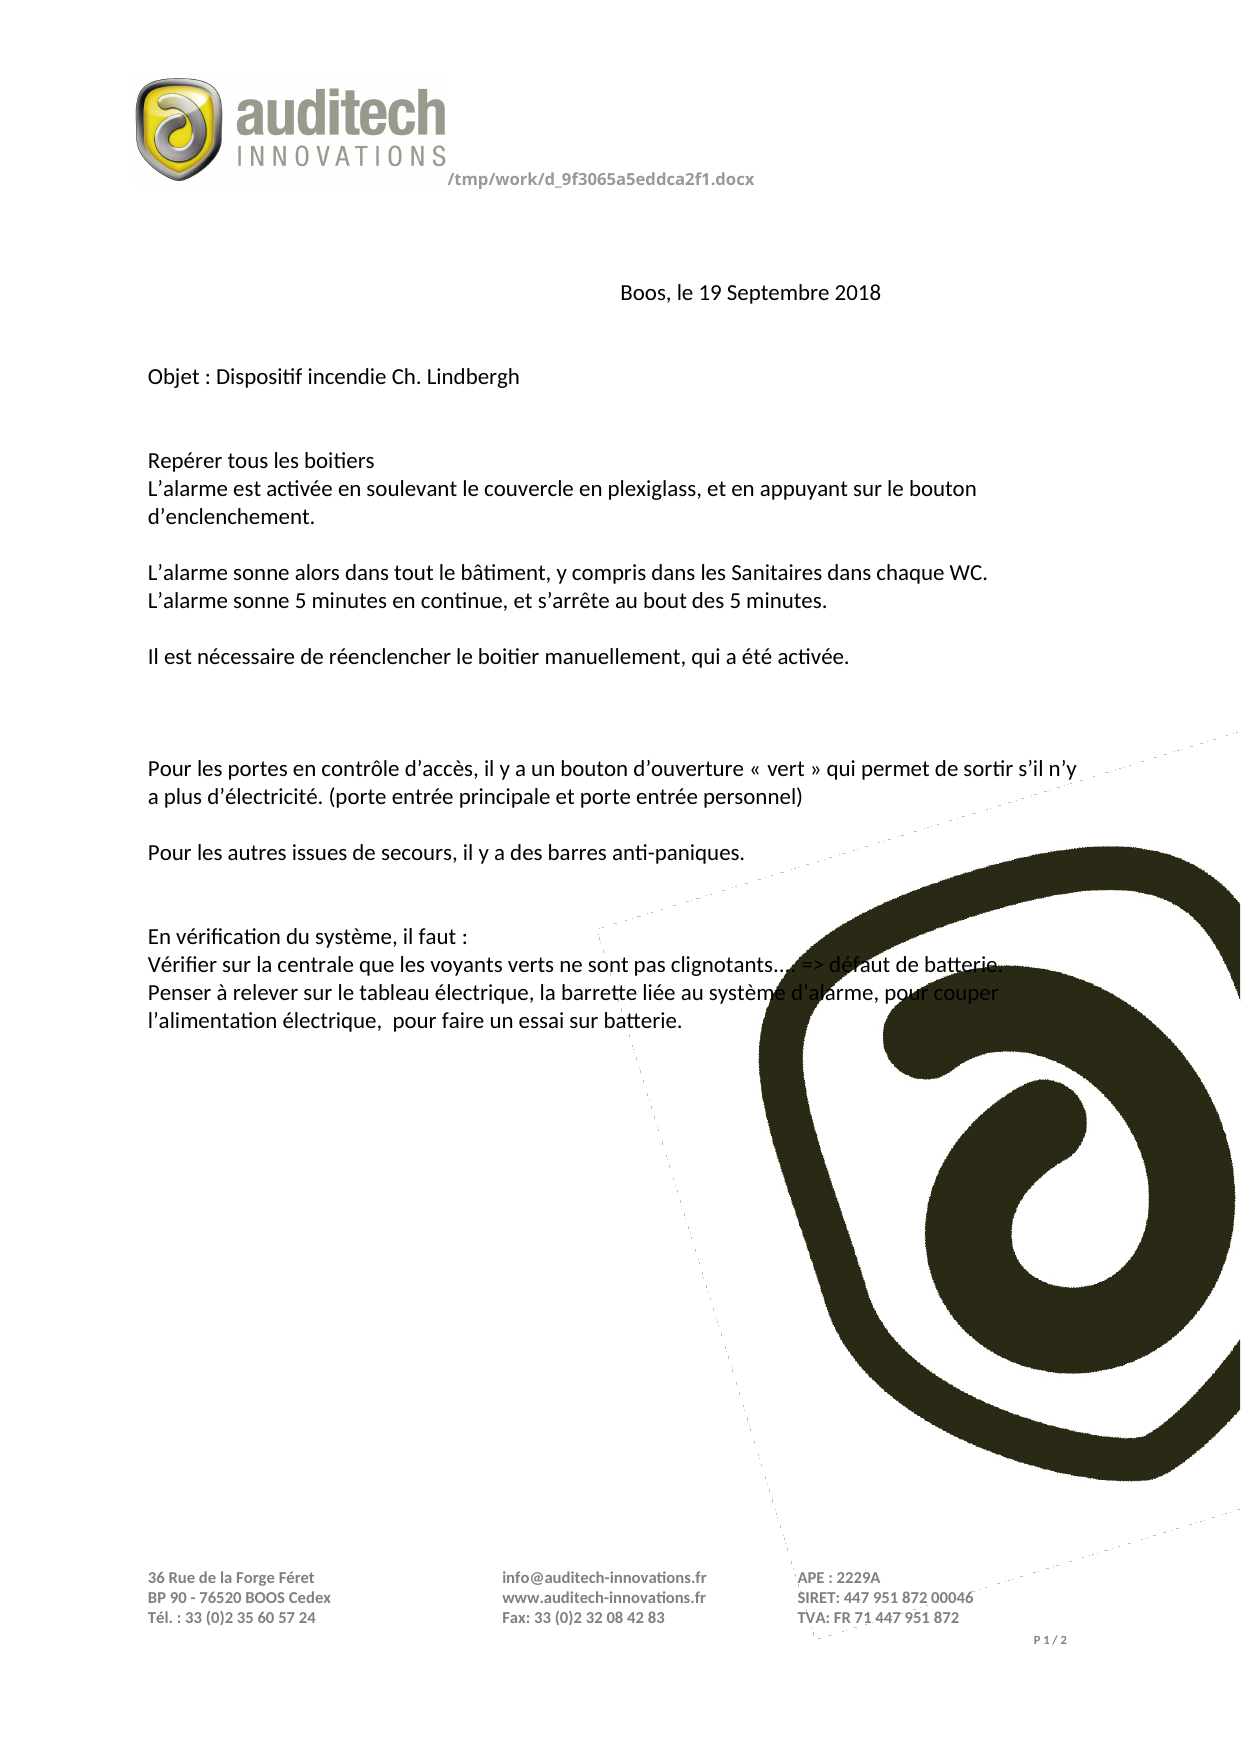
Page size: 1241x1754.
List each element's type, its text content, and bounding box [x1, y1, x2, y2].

text En vérification du système, il faut : [148, 922, 1093, 951]
text L’alarme sonne 5 minutes en continue, et s’arrête au bout des 5 minutes. [148, 586, 1093, 614]
text Repérer tous les boitiers [148, 446, 1093, 474]
text Pour les autres issues de secours, il y a des barres anti-paniques. [148, 838, 1093, 866]
picture [621, 731, 1241, 1639]
text Pour les portes en contrôle d’accès, il y a un bouton d’ouverture « vert » qui permet de sortir s’il n’y a plus d’électricité. (porte entrée principale et porte entrée personnel) [148, 754, 1093, 810]
text Objet : Dispositif incendie Ch. Lindbergh [148, 362, 1093, 390]
text Il est nécessaire de réenclencher le boitier manuellement, qui a été activée. [148, 642, 1093, 670]
text Vérifier sur la centrale que les voyants verts ne sont pas clignotants.... => défaut de batterie. [148, 951, 1093, 978]
text L’alarme est activée en soulevant le couvercle en plexiglass, et en appuyant sur le bouton d’enclenchement. [148, 474, 1093, 530]
text Penser à relever sur le tableau électrique, la barrette liée au système d’alarme, pour couper l’alimentation électrique, pour faire un essai sur batterie. [148, 978, 1093, 1034]
text Boos, le 19 Septembre 2018 [148, 219, 1093, 306]
text L’alarme sonne alors dans tout le bâtiment, y compris dans les Sanitaires dans chaque WC. [148, 558, 1093, 586]
picture [132, 73, 448, 186]
